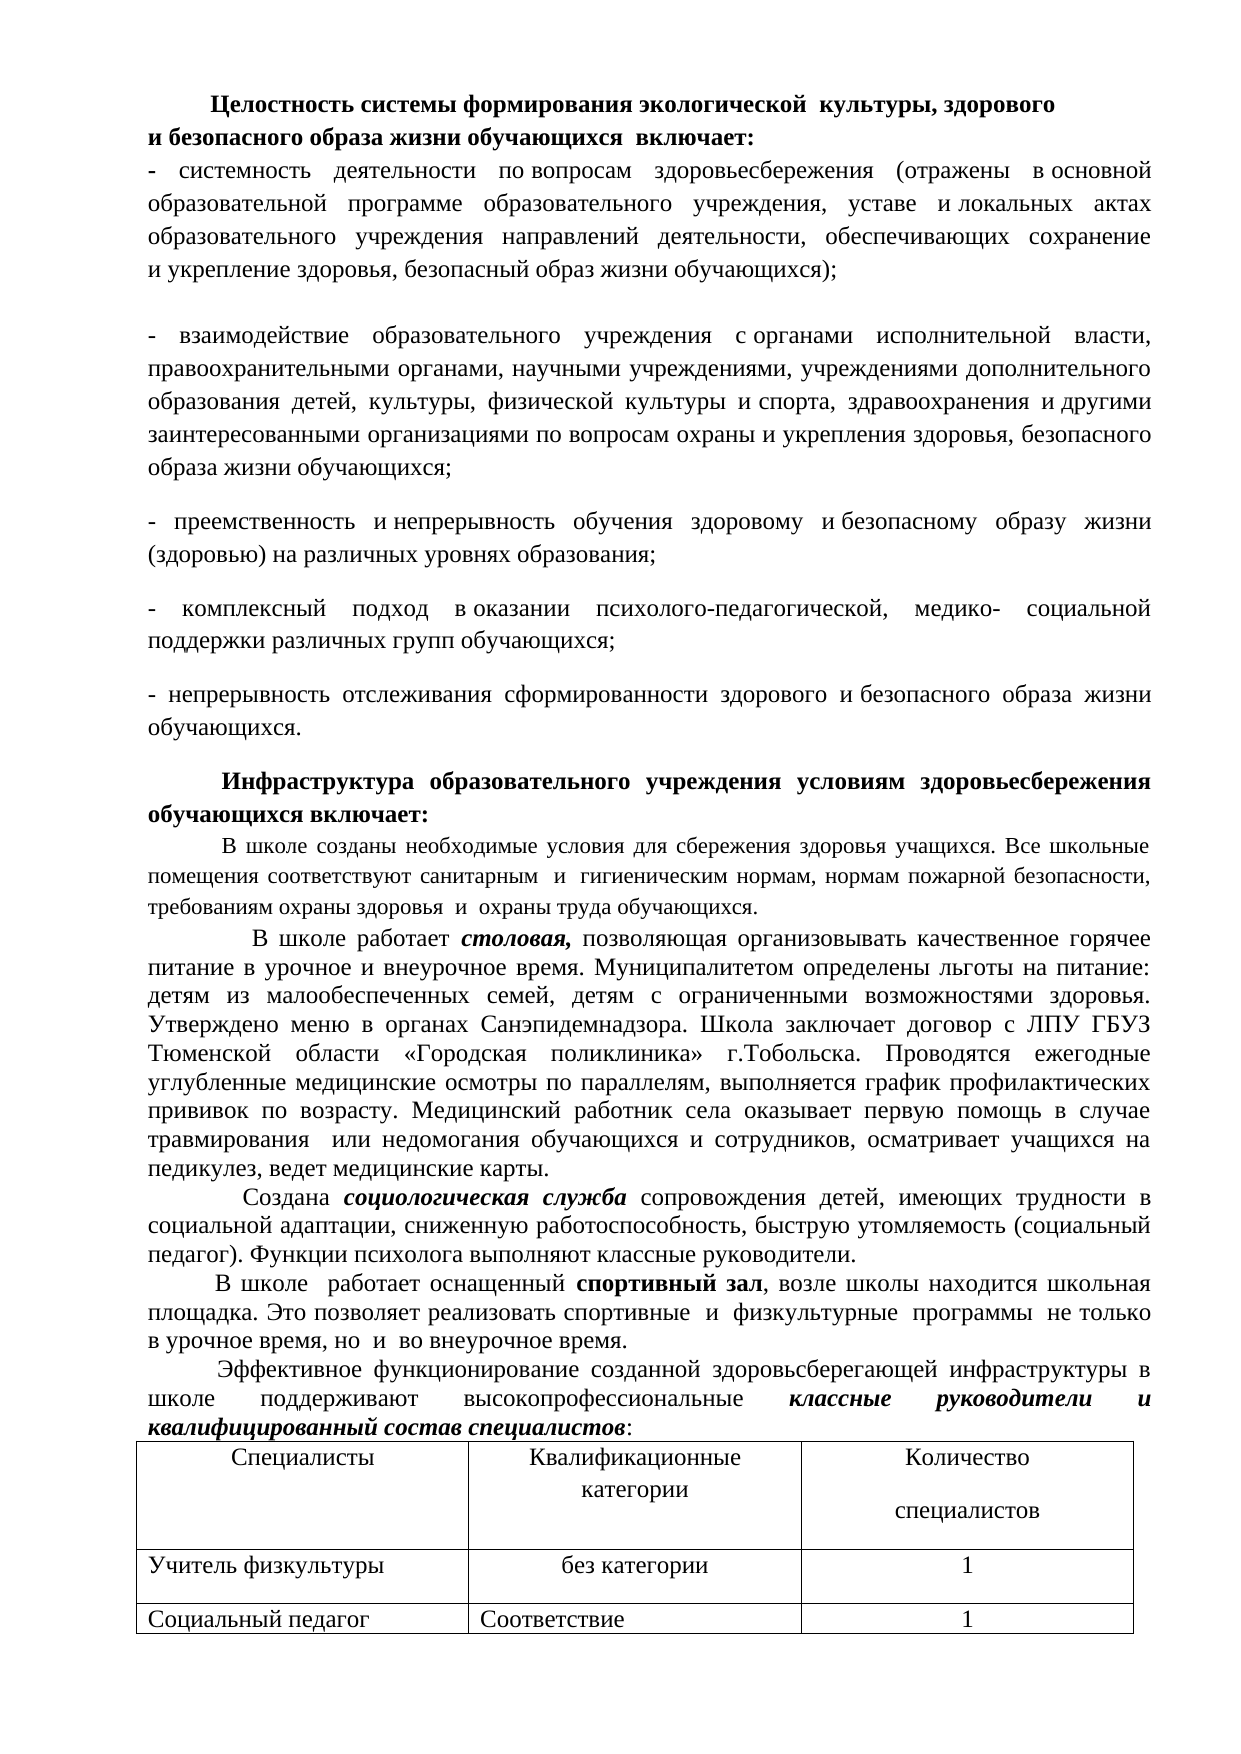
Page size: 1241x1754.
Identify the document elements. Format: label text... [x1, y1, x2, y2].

text Эффективное функционирование созданной здоровьсберегающей инфраструктуры в школе поддерживают высокопрофессиональные классные руководители и квалифицированный состав специалистов: [148, 1354, 1152, 1441]
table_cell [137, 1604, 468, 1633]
text - системность деятельности по вопросам здоровьесбережения (отражены в основной образовательной программе образовательного учреждения, уставе и локальных актах образовательного учреждения направлений деятельности, обеспечивающих сохранение и укрепление здоровья, безопасный образ жизни обучающихся); [148, 155, 1152, 282]
text Целостность системы формирования экологической культуры, здорового и безопасного образа жизни обучающихся включает: [148, 89, 1152, 150]
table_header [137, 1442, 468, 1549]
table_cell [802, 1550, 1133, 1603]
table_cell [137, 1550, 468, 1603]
text В школе работает столовая, позволяющая организовывать качественное горячее питание в урочное и внеурочное время. Муниципалитетом определены льготы на питание: детям из малообеспеченных семей, детям с ограниченными возможностями здоровья. Утверждено меню в органах Санэпидемнадзора. Школа заключает договор с ЛПУ ГБУЗ Тюменской области «Городская поликлиника» г.Тобольска. Проводятся ежегодные углубленные медицинские осмотры по параллелям, выполняется график профилактических прививок по возрасту. Медицинский работник села оказывает первую помощь в случае травмирования или недомогания обучающихся и сотрудников, осматривает учащихся на педикулез, ведет медицинские карты. [148, 923, 1152, 1182]
text - комплексный подход в оказании психолого-педагогической, медико- социальной поддержки различных групп обучающихся; [148, 593, 1152, 654]
text - непрерывность отслеживания сформированности здорового и безопасного образа жизни обучающихся. [148, 679, 1152, 741]
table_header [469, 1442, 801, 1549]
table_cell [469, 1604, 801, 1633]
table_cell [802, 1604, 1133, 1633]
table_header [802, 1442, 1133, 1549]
text В школе работает оснащенный спортивный зал, возле школы находится школьная площадка. Это позволяет реализовать спортивные и физкультурные программы не только в урочное время, но и во внеурочное время. [148, 1268, 1152, 1354]
text Создана социологическая служба сопровождения детей, имеющих трудности в социальной адаптации, сниженную работоспособность, быструю утомляемость (социальный педагог). Функции психолога выполняют классные руководители. [148, 1182, 1152, 1268]
text - взаимодействие образовательного учреждения с органами исполнительной власти, правоохранительными органами, научными учреждениями, учреждениями дополнительного образования детей, культуры, физической культуры и спорта, здравоохранения и другими заинтересованными организациями по вопросам охраны и укрепления здоровья, безопасного образа жизни обучающихся; [148, 320, 1152, 481]
text В школе созданы необходимые условия для сбережения здоровья учащихся. Все школьные помещения соответствуют санитарным и гигиеническим нормам, нормам пожарной безопасности, требованиям охраны здоровья и охраны труда обучающихся. [148, 832, 1152, 919]
text - преемственность и непрерывность обучения здоровому и безопасному образу жизни (здоровью) на различных уровнях образования; [148, 506, 1152, 567]
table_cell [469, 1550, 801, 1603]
text Инфраструктура образовательного учреждения условиям здоровьесбережения обучающихся включает: [148, 766, 1152, 828]
